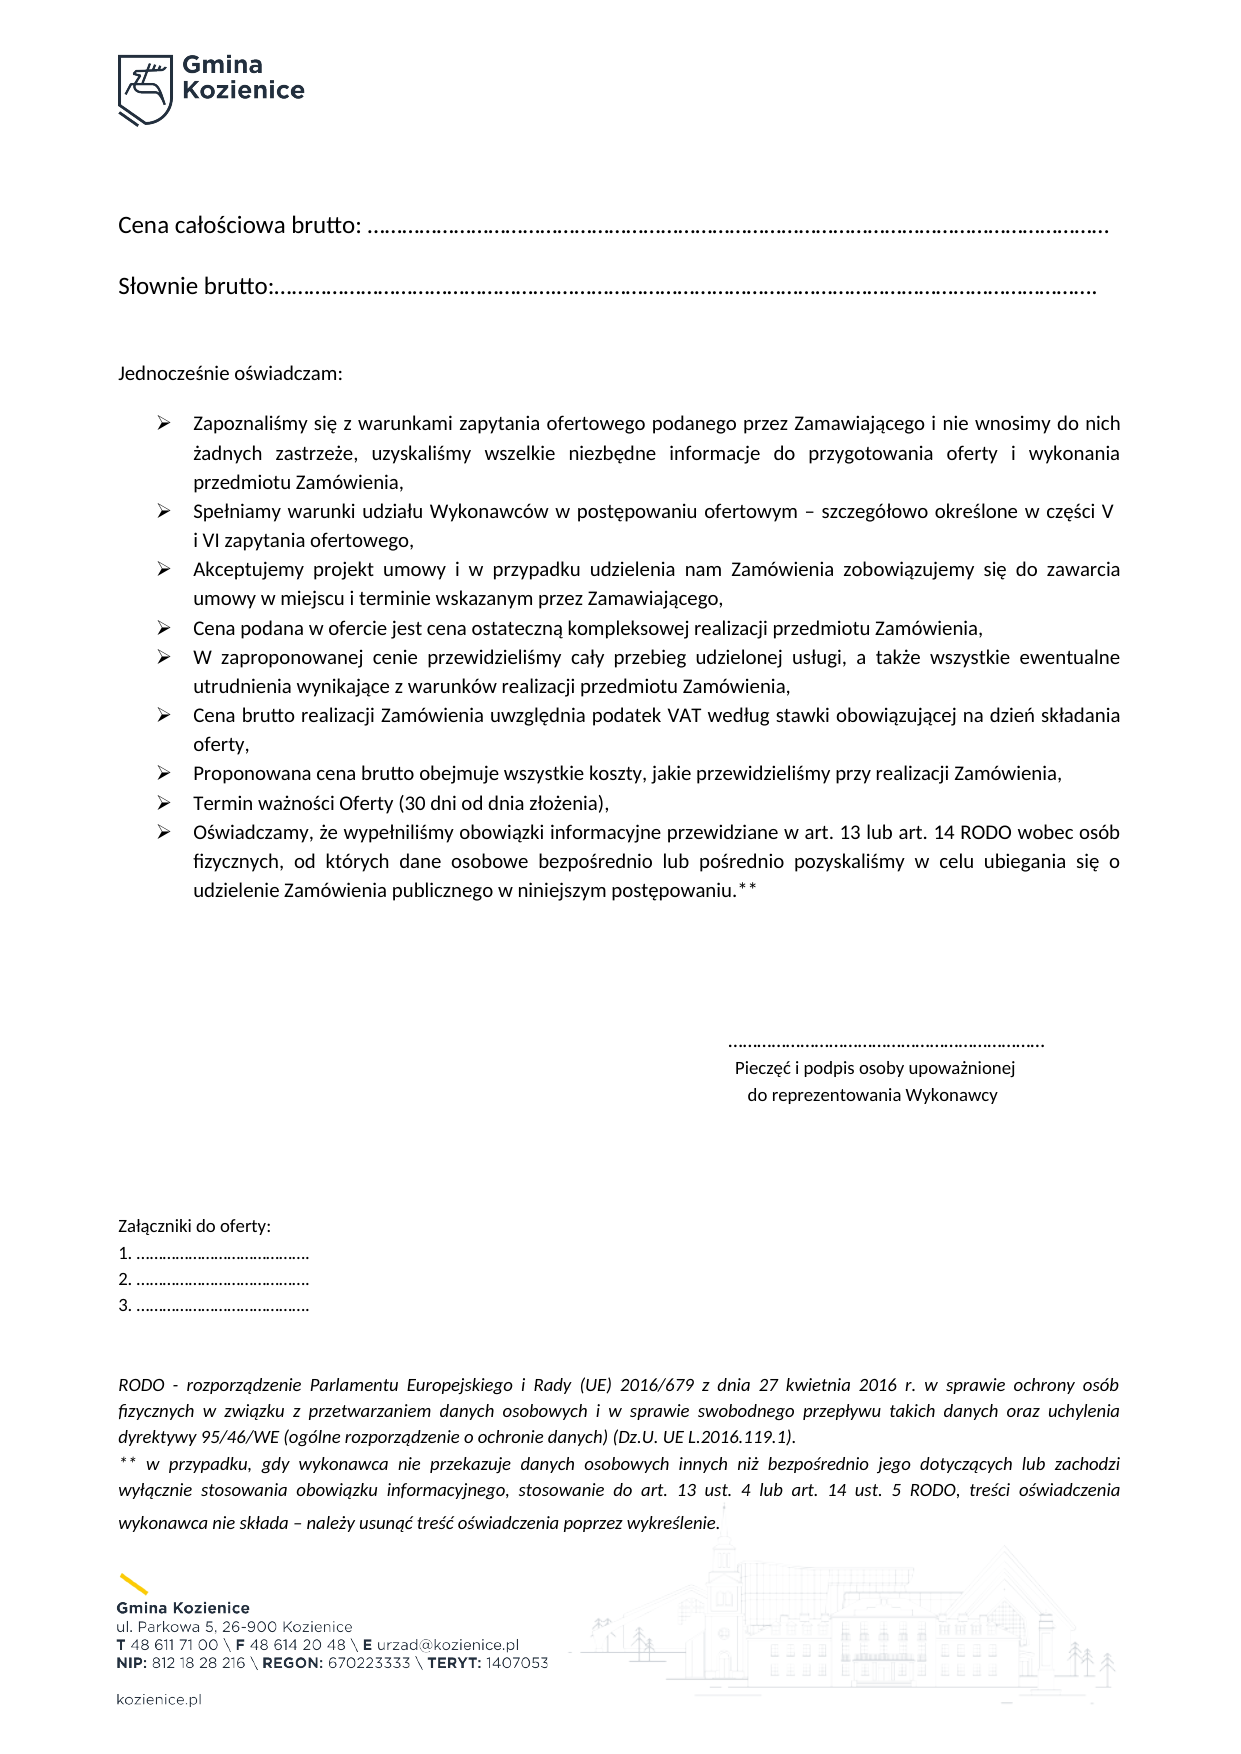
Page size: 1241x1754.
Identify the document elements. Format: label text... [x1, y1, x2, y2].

text Słownie brutto:………………………………………….…………………………………………………………………………………. [118, 270, 1122, 300]
text Załączniki do oferty: [118, 1214, 1122, 1237]
picture [116, 1573, 548, 1708]
text ………………………………………………………… [118, 1027, 1122, 1053]
list Oświadczamy, że wypełniliśmy obowiązki informacyjne przewidziane w art. 13 lub art. 14 RODO wobec osób fizycznych, od których dane osobowe bezpośrednio lub pośrednio pozyskaliśmy w celu ubiegania się o udzielenie Zamówienia publicznego w niniejszym postępowaniu.** [156, 819, 1122, 903]
text RODO - rozporządzenie Parlamentu Europejskiego i Rady (UE) 2016/679 z dnia 27 kwietnia 2016 r. w sprawie ochrony osób fizycznych w związku z przetwarzaniem danych osobowych i w sprawie swobodnego przepływu takich danych oraz uchylenia dyrektywy 95/46/WE (ogólne rozporządzenie o ochronie danych) (Dz.U. UE L.2016.119.1). [118, 1373, 1122, 1448]
text do reprezentowania Wykonawcy [118, 1083, 1122, 1106]
list Cena brutto realizacji Zamówienia uwzględnia podatek VAT według stawki obowiązującej na dzień składania oferty, [156, 702, 1122, 757]
list Termin ważności Oferty (30 dni od dnia złożenia), [156, 790, 1122, 815]
list Zapoznaliśmy się z warunkami zapytania ofertowego podanego przez Zamawiającego i nie wnosimy do nich żadnych zastrzeże, uzyskaliśmy wszelkie niezbędne informacje do przygotowania oferty i wykonania przedmiotu Zamówienia, [156, 411, 1122, 494]
list Proponowana cena brutto obejmuje wszystkie koszty, jakie przewidzieliśmy przy realizacji Zamówienia, [156, 761, 1122, 786]
list Spełniamy warunki udziału Wykonawców w postępowaniu ofertowym – szczegółowo określone w części V i VI zapytania ofertowego, [156, 498, 1122, 553]
text Pieczęć i podpis osoby upoważnionej [118, 1056, 1122, 1079]
text 1. …………………………………. [118, 1241, 1122, 1264]
text 2. …………………………………. [118, 1267, 1122, 1290]
list Akceptujemy projekt umowy i w przypadku udzielenia nam Zamówienia zobowiązujemy się do zawarcia umowy w miejscu i terminie wskazanym przez Zamawiającego, [156, 556, 1122, 611]
text 3. …………………………………. [118, 1294, 1122, 1317]
text Jednocześnie oświadczam: [118, 361, 1122, 386]
list Cena podana w ofercie jest cena ostateczną kompleksowej realizacji przedmiotu Zamówienia, [156, 615, 1122, 640]
list W zaproponowanej cenie przewidzieliśmy cały przebieg udzielonej usługi, a także wszystkie ewentualne utrudnienia wynikające z warunków realizacji przedmiotu Zamówienia, [156, 644, 1122, 698]
text ** w przypadku, gdy wykonawca nie przekazuje danych osobowych innych niż bezpośrednio jego dotyczących lub zachodzi wyłącznie stosowania obowiązku informacyjnego, stosowanie do art. 13 ust. 4 lub art. 14 ust. 5 RODO, treści oświadczenia wykonawca nie składa – należy usunąć treść oświadczenia poprzez wykreślenie. [118, 1452, 1122, 1536]
picture [107, 44, 477, 143]
text Cena całościowa brutto: ………………………………………………………………………………………………………………… [118, 209, 1122, 239]
